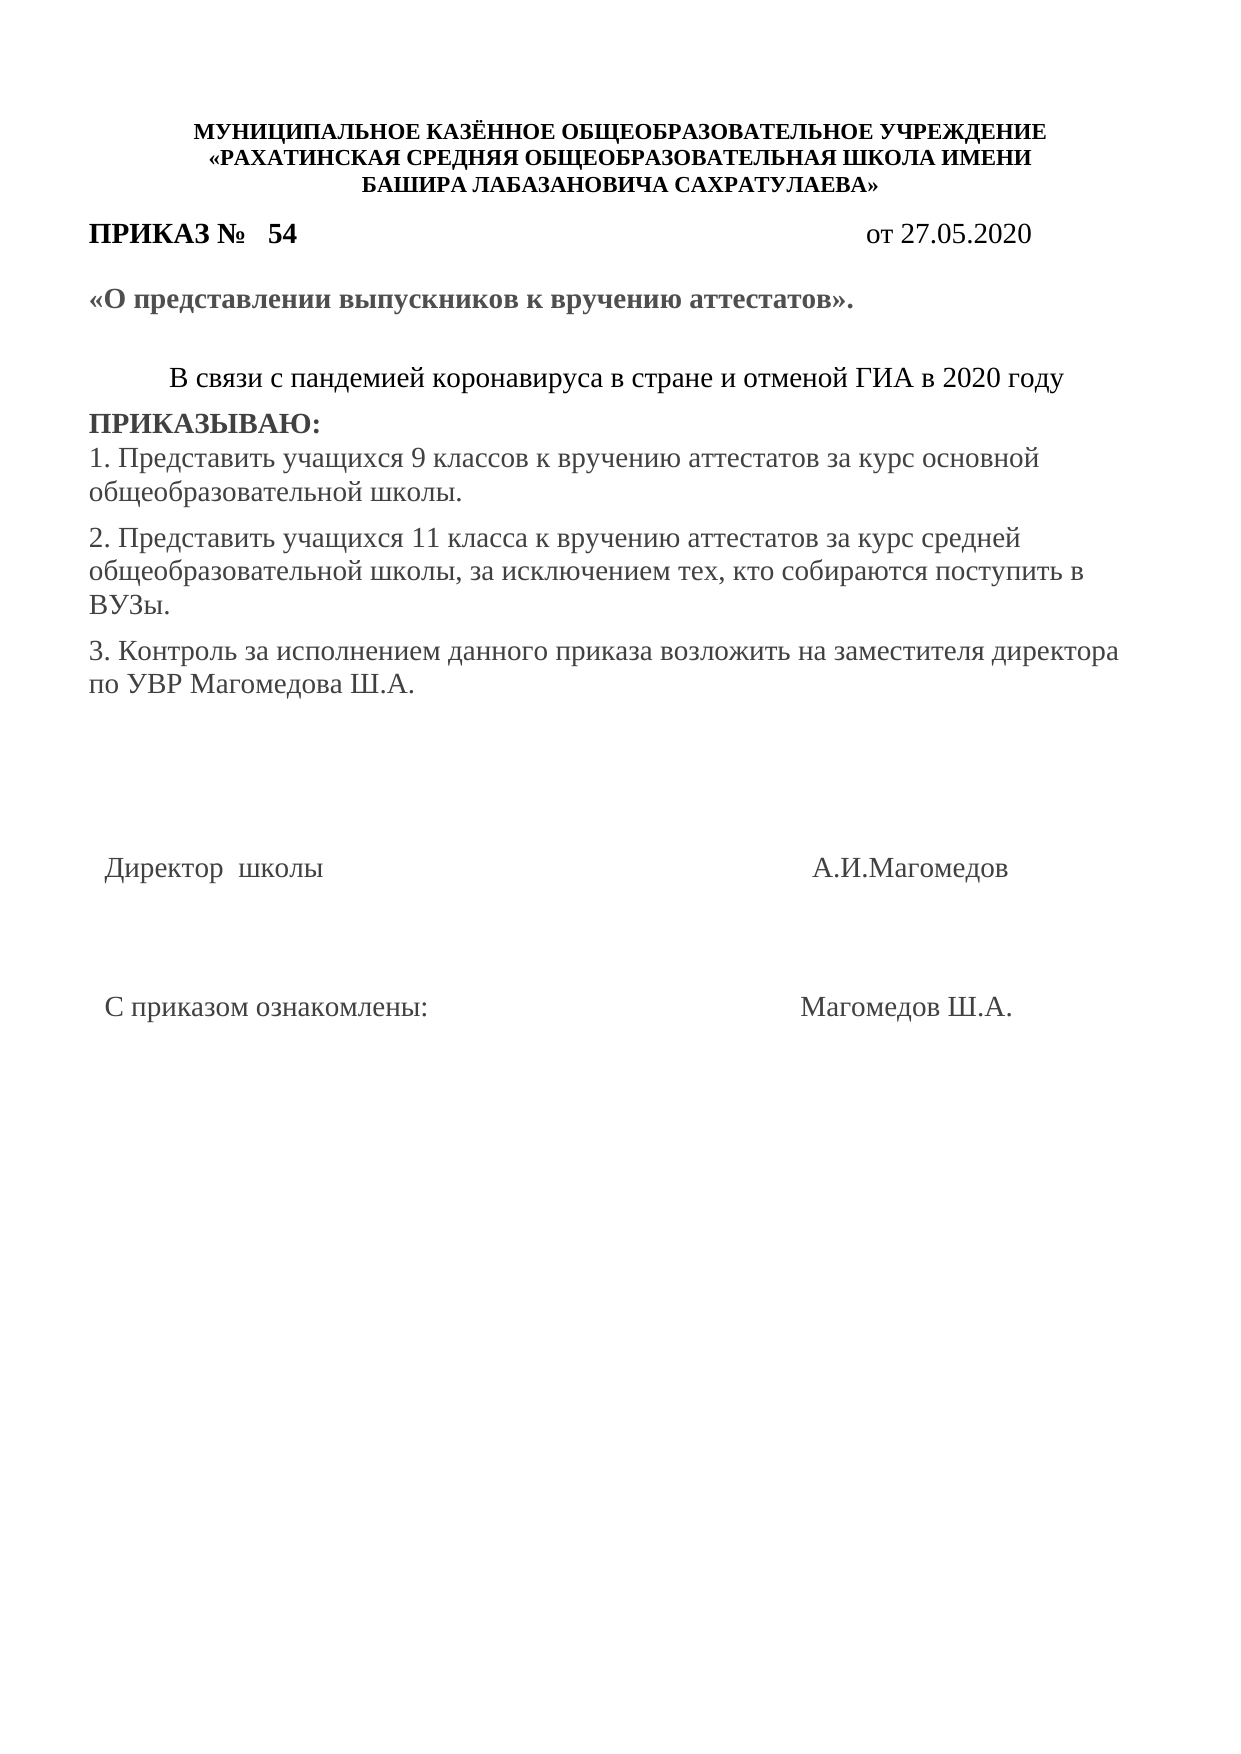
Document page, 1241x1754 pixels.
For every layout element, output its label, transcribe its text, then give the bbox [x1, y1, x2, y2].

text ПРИКАЗЫВАЮ: 1. Представить учащихся 9 классов к вручению аттестатов за курс основной общеобразовательной школы. [89, 407, 1152, 507]
text «О представлении выпускников к вручению аттестатов». [89, 281, 1152, 314]
text «РАХАТИНСКАЯ СРЕДНЯЯ ОБЩЕОБРАЗОВАТЕЛЬНАЯ ШКОЛА ИМЕНИ [89, 144, 1152, 171]
text В связи с пандемией коронавируса в стране и отменой ГИА в 2020 году [89, 361, 1152, 394]
text Директор школы А.И.Магомедов [89, 851, 1152, 884]
text 2. Представить учащихся 11 класса к вручению аттестатов за курс средней общеобразовательной школы, за исключением тех, кто собираются поступить в ВУЗы. [89, 520, 1152, 620]
text 3. Контроль за исполнением данного приказа возложить на заместителя директора по УВР Магомедова Ш.А. [89, 633, 1152, 700]
text ПРИКАЗ № 54 от 27.05.2020 [89, 216, 1152, 250]
text С приказом ознакомлены: Магомедов Ш.А. [89, 989, 1152, 1022]
text БАШИРА ЛАБАЗАНОВИЧА САХРАТУЛАЕВА» [89, 171, 1152, 197]
text МУНИЦИПАЛЬНОЕ КАЗЁННОЕ ОБЩЕОБРАЗОВАТЕЛЬНОЕ УЧРЕЖДЕНИЕ [89, 118, 1152, 144]
